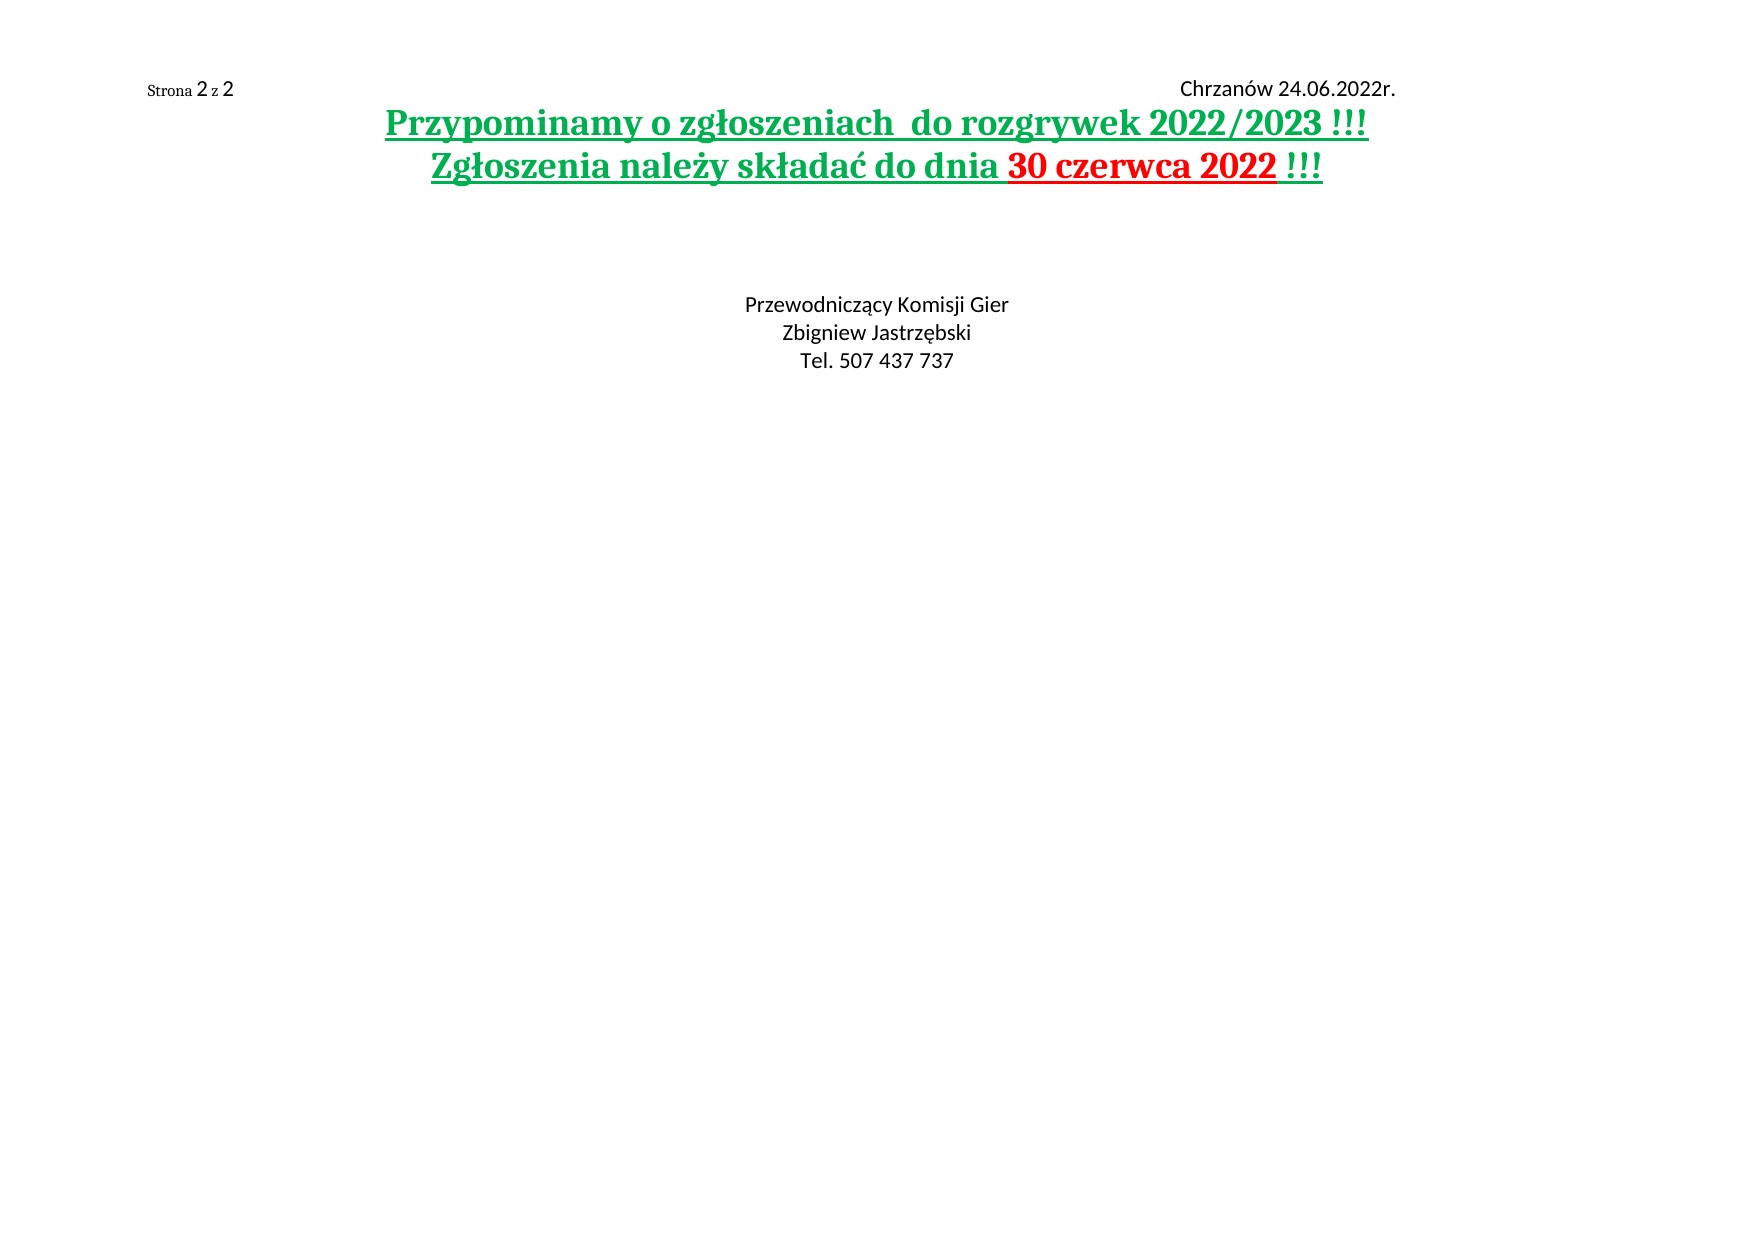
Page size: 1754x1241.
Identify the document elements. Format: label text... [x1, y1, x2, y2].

text Tel. 507 437 737 [148, 346, 1606, 374]
text Przypominamy o zgłoszeniach do rozgrywek 2022/2023 !!! [148, 102, 1606, 145]
text Zgłoszenia należy składać do dnia 30 czerwca 2022 !!! [148, 145, 1606, 188]
text Przewodniczący Komisji Gier [148, 290, 1606, 318]
text Zbigniew Jastrzębski [148, 318, 1606, 346]
